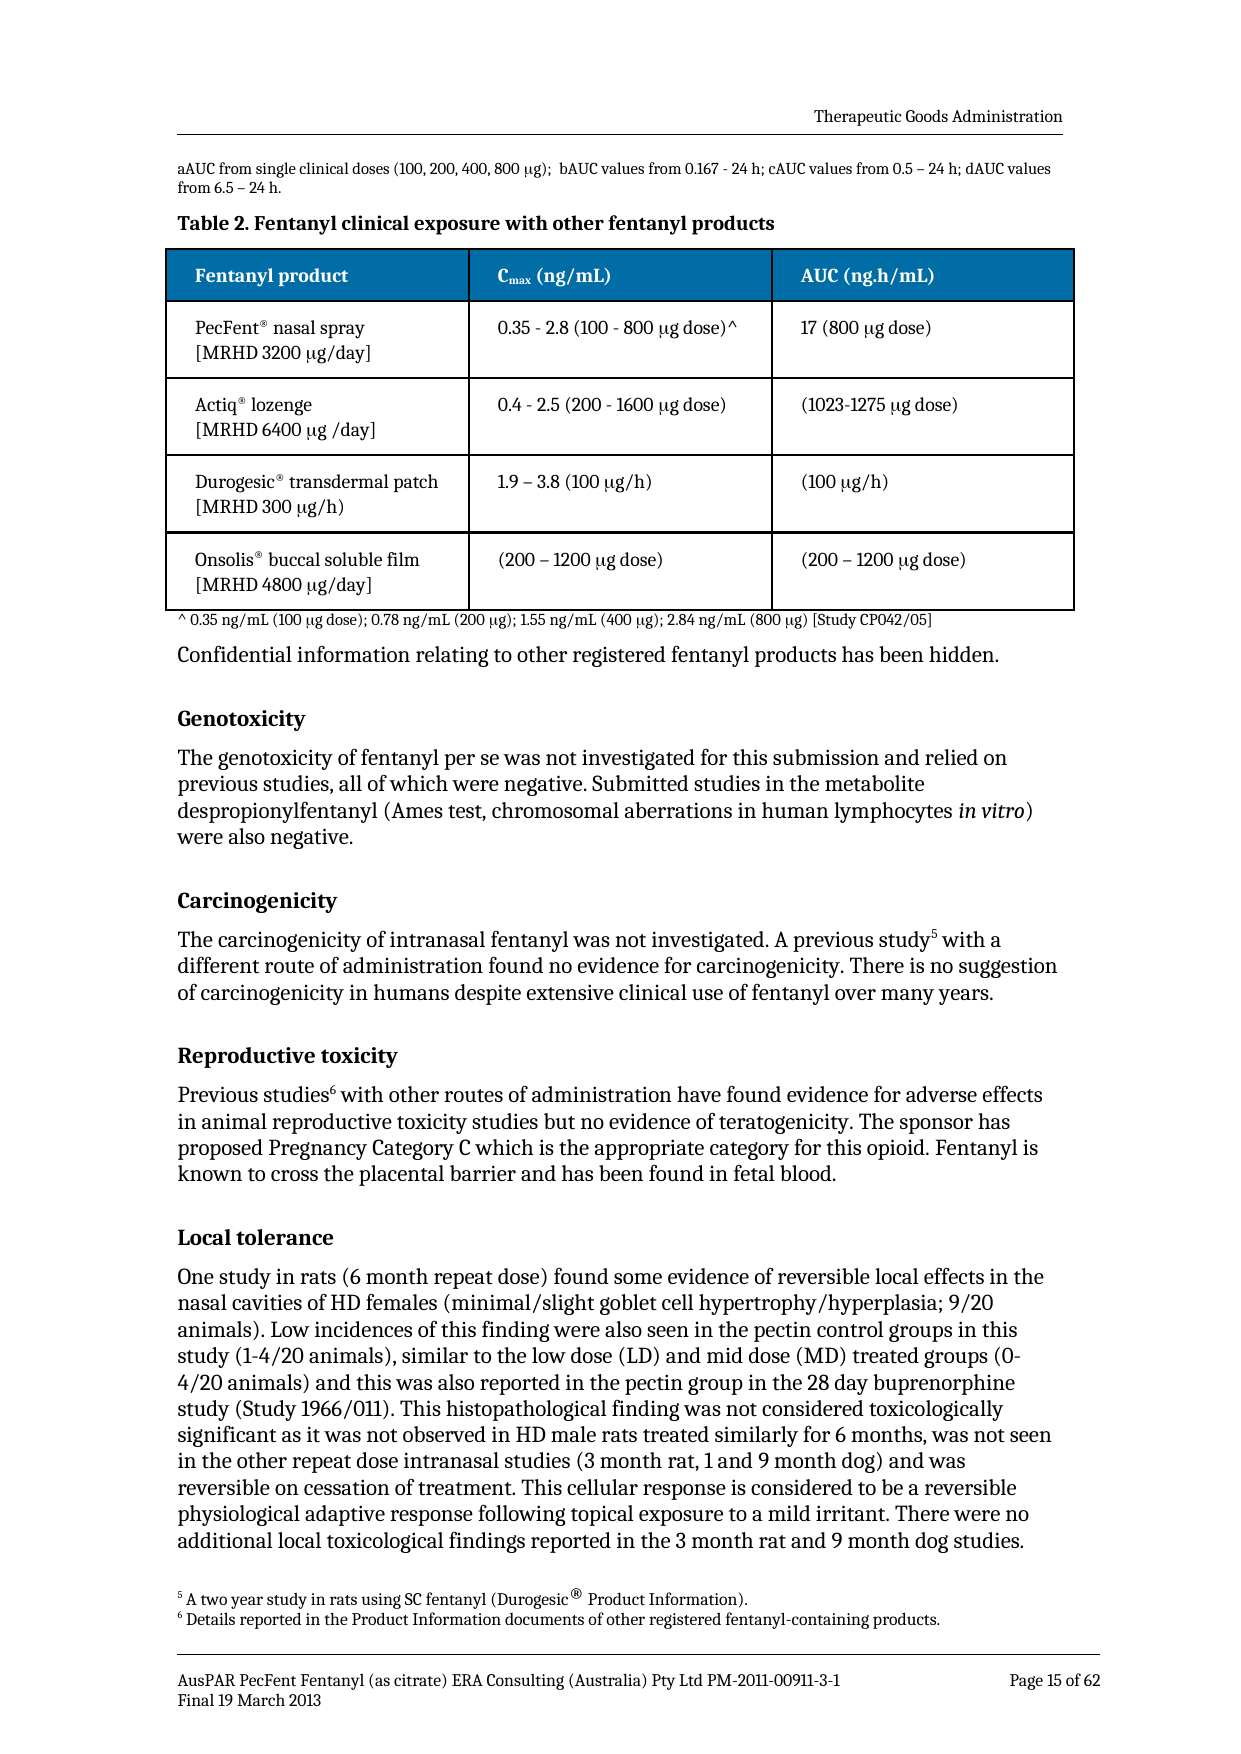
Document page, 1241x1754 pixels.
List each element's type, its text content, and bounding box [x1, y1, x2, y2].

table_cell (100 g/h) [773, 456, 1073, 531]
subtitle Reproductive toxicity [177, 1043, 1063, 1069]
title Table 2. Fentanyl clinical exposure with other fentanyl products [177, 211, 1063, 236]
table_cell Durogesic® transdermal patch [MRHD 300 g/h) [167, 456, 468, 531]
text Confidential information relating to other registered fentanyl products has been hidden. [177, 642, 1063, 668]
table_cell (1023-1275 g dose) [773, 379, 1073, 454]
table_cell PecFent® nasal spray [MRHD 3200 g/day] [167, 302, 468, 377]
table_cell Actiq® lozenge [MRHD 6400 g /day] [167, 379, 468, 454]
table_cell 17 (800 g dose) [773, 302, 1073, 377]
text Previous studies with other routes of administration have found evidence for adverse effects in animal reproductive toxicity studies but no evidence of teratogenicity. The sponsor has proposed Pregnancy Category C which is the appropriate category for this opioid. Fentanyl is known to cross the placental barrier and has been found in fetal blood. [177, 1082, 1063, 1187]
subtitle Local tolerance [177, 1225, 1063, 1251]
text ^ 0.35 ng/mL (100 g dose); 0.78 ng/mL (200 g); 1.55 ng/mL (400 g); 2.84 ng/mL (800 g) [Study CP042/05] [177, 611, 1063, 630]
subtitle Carcinogenicity [177, 888, 1063, 914]
text One study in rats (6 month repeat dose) found some evidence of reversible local effects in the nasal cavities of HD females (minimal/slight goblet cell hypertrophy/hyperplasia; 9/20 animals). Low incidences of this finding were also seen in the pectin control groups in this study (1-4/20 animals), similar to the low dose (LD) and mid dose (MD) treated groups (0-4/20 animals) and this was also reported in the pectin group in the 28 day buprenorphine study (Study 1966/011). This histopathological finding was not considered toxicologically significant as it was not observed in HD male rats treated similarly for 6 months, was not seen in the other repeat dose intranasal studies (3 month rat, 1 and 9 month dog) and was reversible on cessation of treatment. This cellular response is considered to be a reversible physiological adaptive response following topical exposure to a mild irritant. There were no additional local toxicological findings reported in the 3 month rat and 9 month dog studies. [177, 1264, 1063, 1554]
table_cell (200 – 1200 g dose) [773, 534, 1073, 608]
table_cell Onsolis® buccal soluble film [MRHD 4800 g/day] [167, 534, 468, 608]
text The genotoxicity of fentanyl per se was not investigated for this submission and relied on previous studies, all of which were negative. Submitted studies in the metabolite despropionylfentanyl (Ames test, chromosomal aberrations in human lymphocytes in vitro) were also negative. [177, 745, 1063, 850]
text aAUC from single clinical doses (100, 200, 400, 800 g); bAUC values from 0.167 - 24 h; cAUC values from 0.5 – 24 h; dAUC values from 6.5 – 24 h. [177, 160, 1063, 198]
table_header Cmax (ng/mL) [470, 250, 771, 300]
table_cell (200 – 1200 g dose) [470, 534, 771, 608]
table_cell 0.4 - 2.5 (200 - 1600 g dose) [470, 379, 771, 454]
table_cell 1.9 – 3.8 (100 g/h) [470, 456, 771, 531]
table_cell 0.35 - 2.8 (100 - 800 g dose)^ [470, 302, 771, 377]
subtitle Genotoxicity [177, 706, 1063, 732]
table_header Fentanyl product [167, 250, 468, 300]
text The carcinogenicity of intranasal fentanyl was not investigated. A previous study with a different route of administration found no evidence for carcinogenicity. There is no suggestion of carcinogenicity in humans despite extensive clinical use of fentanyl over many years. [177, 927, 1063, 1006]
table_header AUC (ng.h/mL) [773, 250, 1073, 300]
